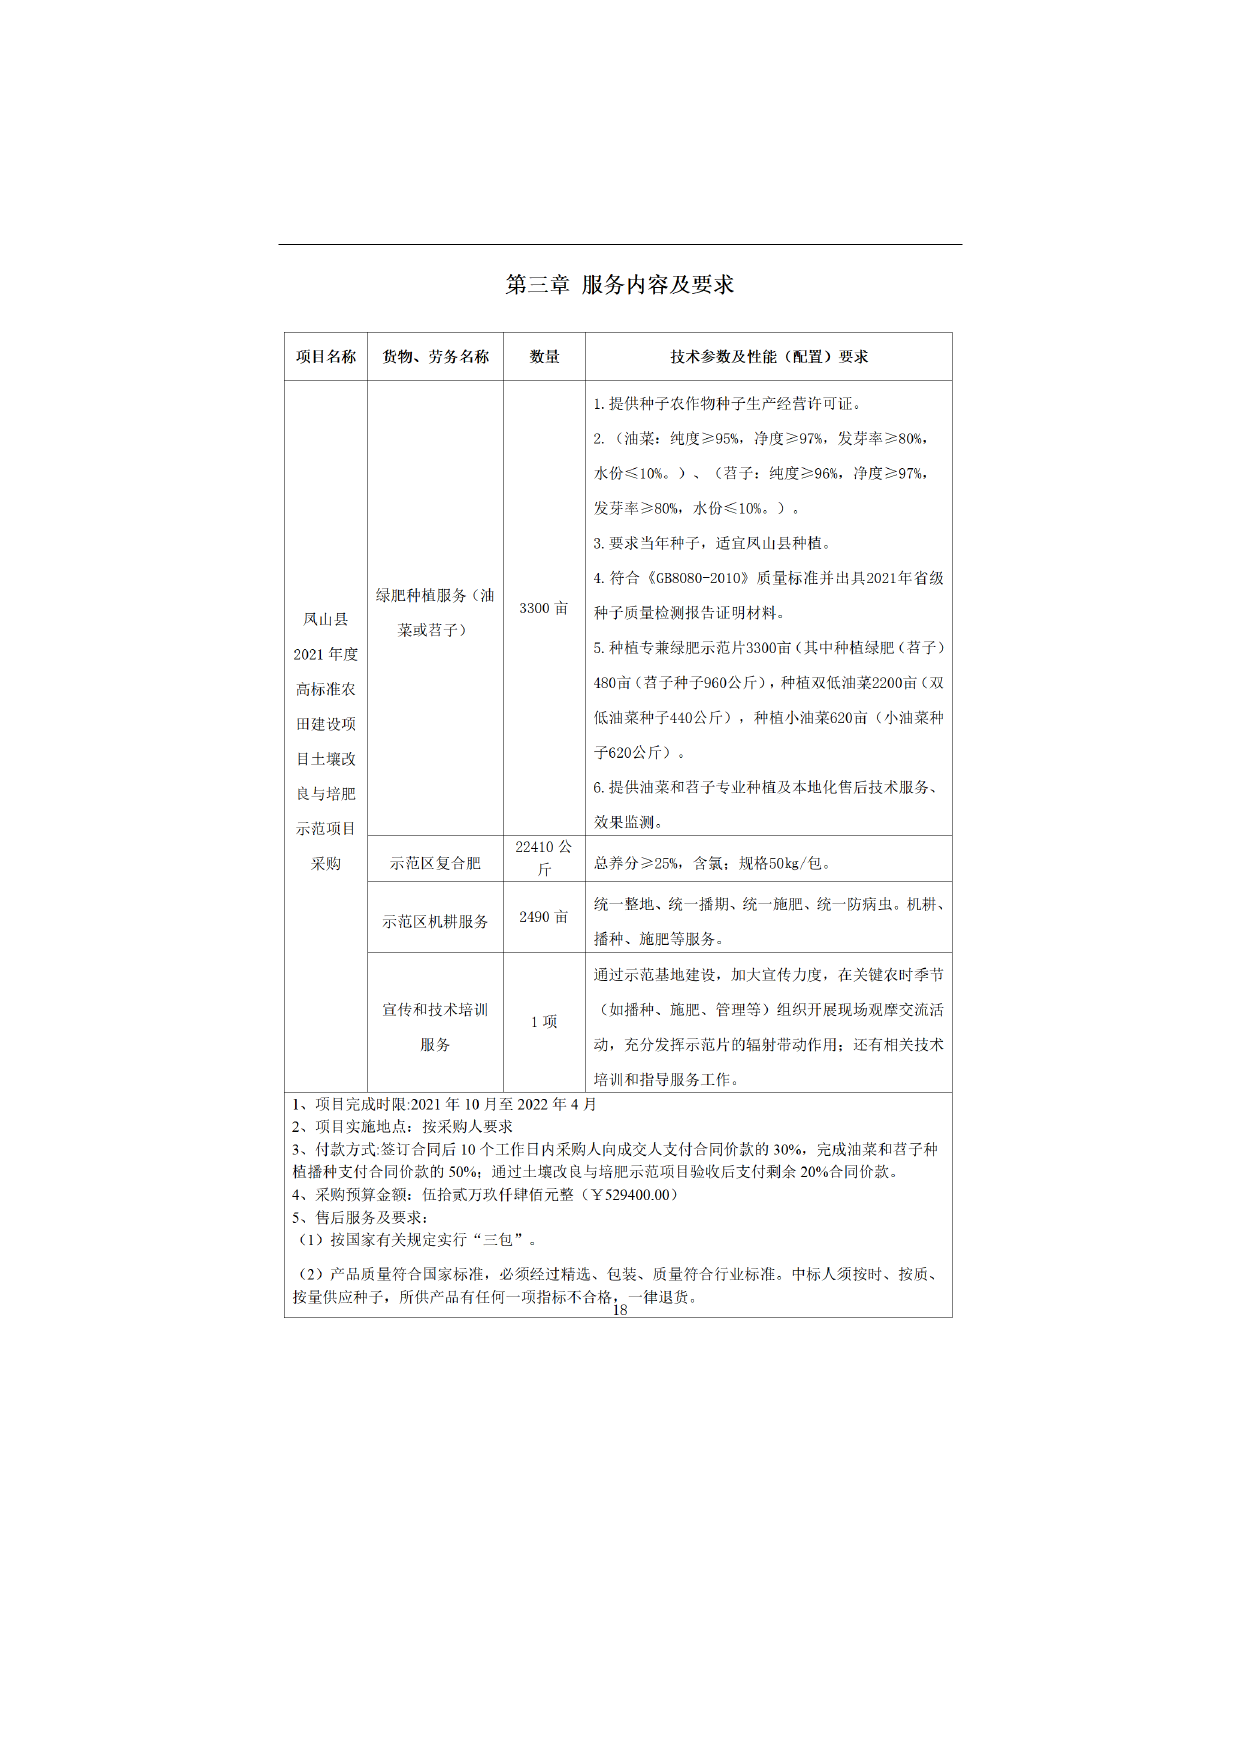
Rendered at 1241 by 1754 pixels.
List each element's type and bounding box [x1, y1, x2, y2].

picture [187, 162, 1052, 1385]
